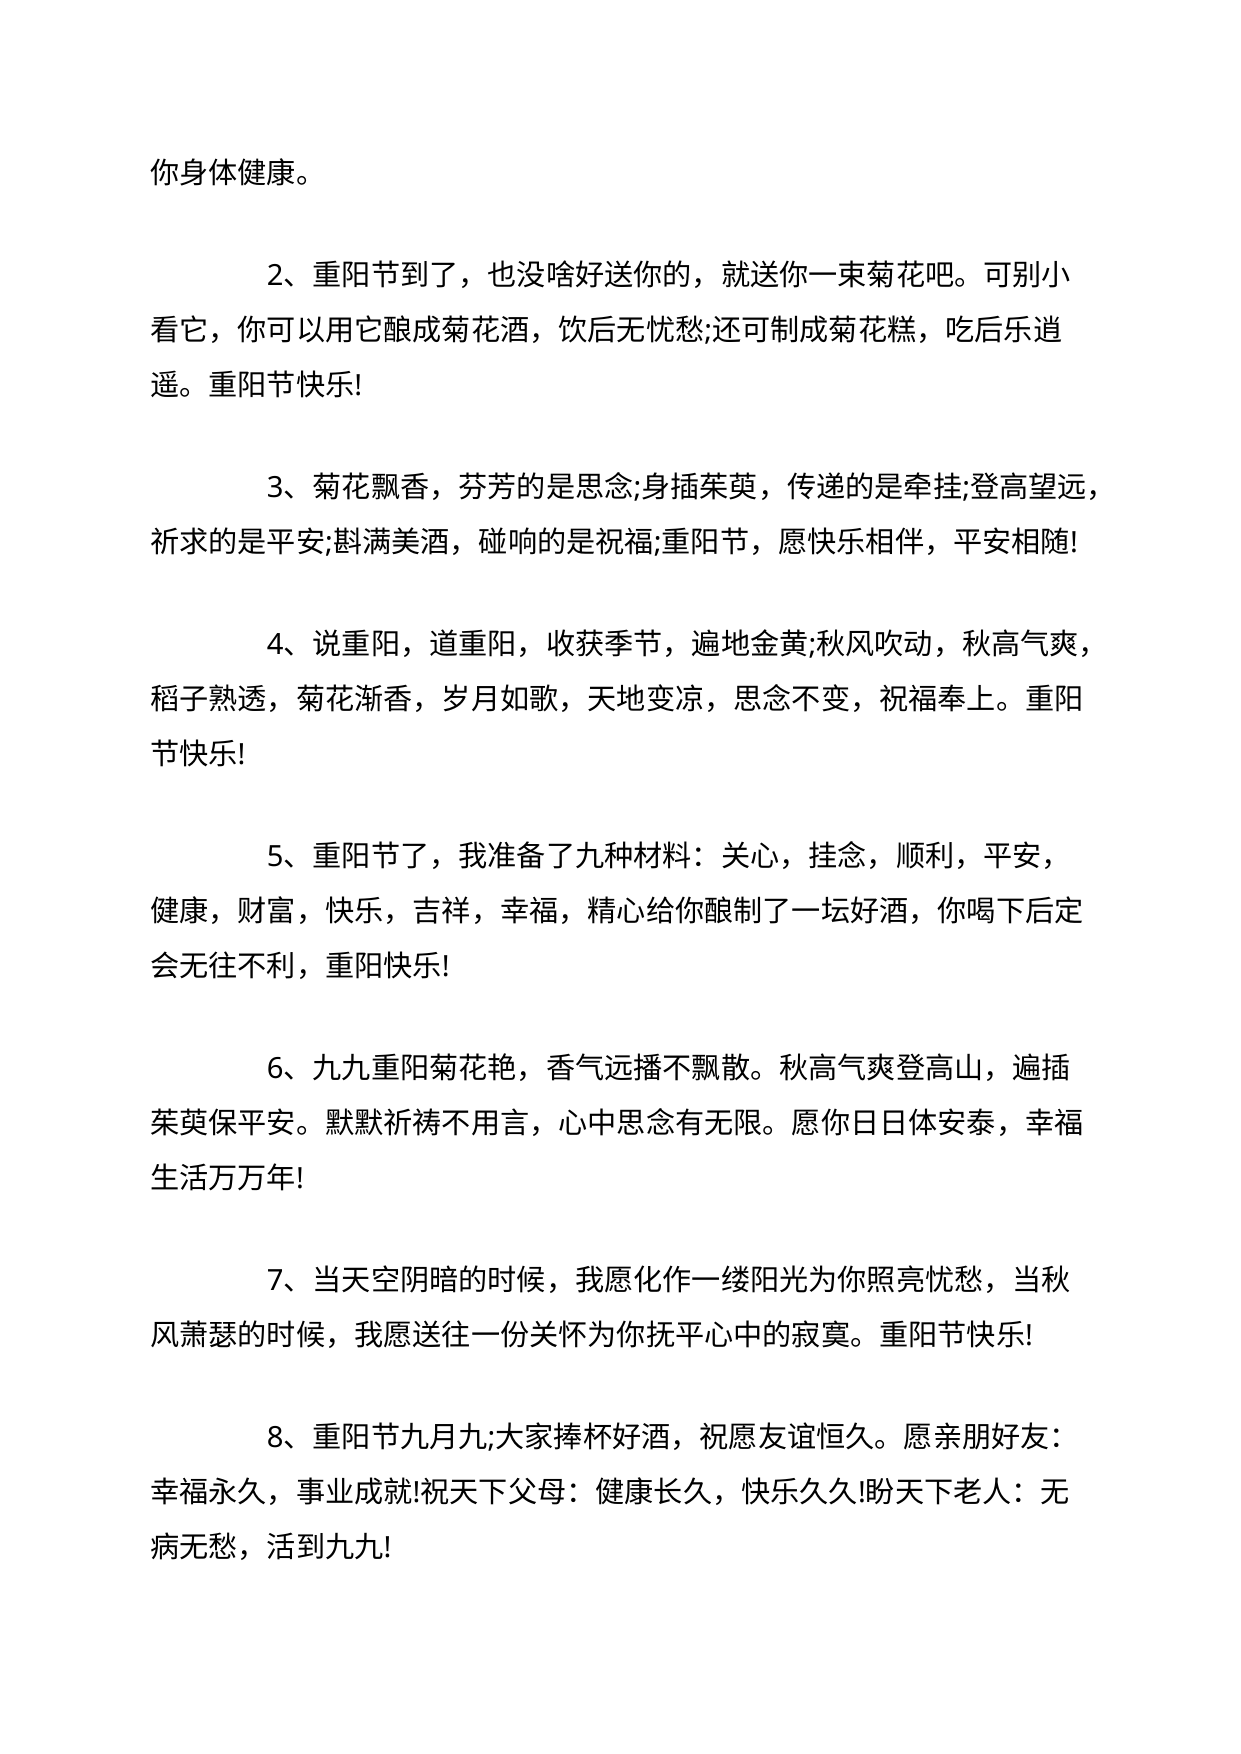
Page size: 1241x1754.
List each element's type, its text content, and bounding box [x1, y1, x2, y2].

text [150, 150, 1090, 192]
text 3、菊花飘香，芬芳的是思念;身插茱萸，传递的是牵挂;登高望远，祈求的是平安;斟满美酒，碰响的是祝福;重阳节，愿快乐相伴，平安相随! [150, 464, 1090, 561]
text 4、说重阳，道重阳，收获季节，遍地金黄;秋风吹动，秋高气爽，稻子熟透，菊花渐香，岁月如歌，天地变凉，思念不变，祝福奉上。重阳节快乐! [150, 621, 1090, 773]
text 2、重阳节到了，也没啥好送你的，就送你一束菊花吧。可别小看它，你可以用它酿成菊花酒，饮后无忧愁;还可制成菊花糕，吃后乐逍遥。重阳节快乐! [150, 252, 1090, 404]
text 7、当天空阴暗的时候，我愿化作一缕阳光为你照亮忧愁，当秋风萧瑟的时候，我愿送往一份关怀为你抚平心中的寂寞。重阳节快乐! [150, 1256, 1090, 1354]
text 6、九九重阳菊花艳，香气远播不飘散。秋高气爽登高山，遍插茱萸保平安。默默祈祷不用言，心中思念有无限。愿你日日体安泰，幸福生活万万年! [150, 1044, 1090, 1197]
text 5、重阳节了，我准备了九种材料：关心，挂念，顺利，平安，健康，财富，快乐，吉祥，幸福，精心给你酿制了一坛好酒，你喝下后定会无往不利，重阳快乐! [150, 833, 1090, 985]
text 8、重阳节九月九;大家捧杯好酒，祝愿友谊恒久。愿亲朋好友：幸福永久，事业成就!祝天下父母：健康长久，快乐久久!盼天下老人：无病无愁，活到九九! [150, 1413, 1090, 1566]
